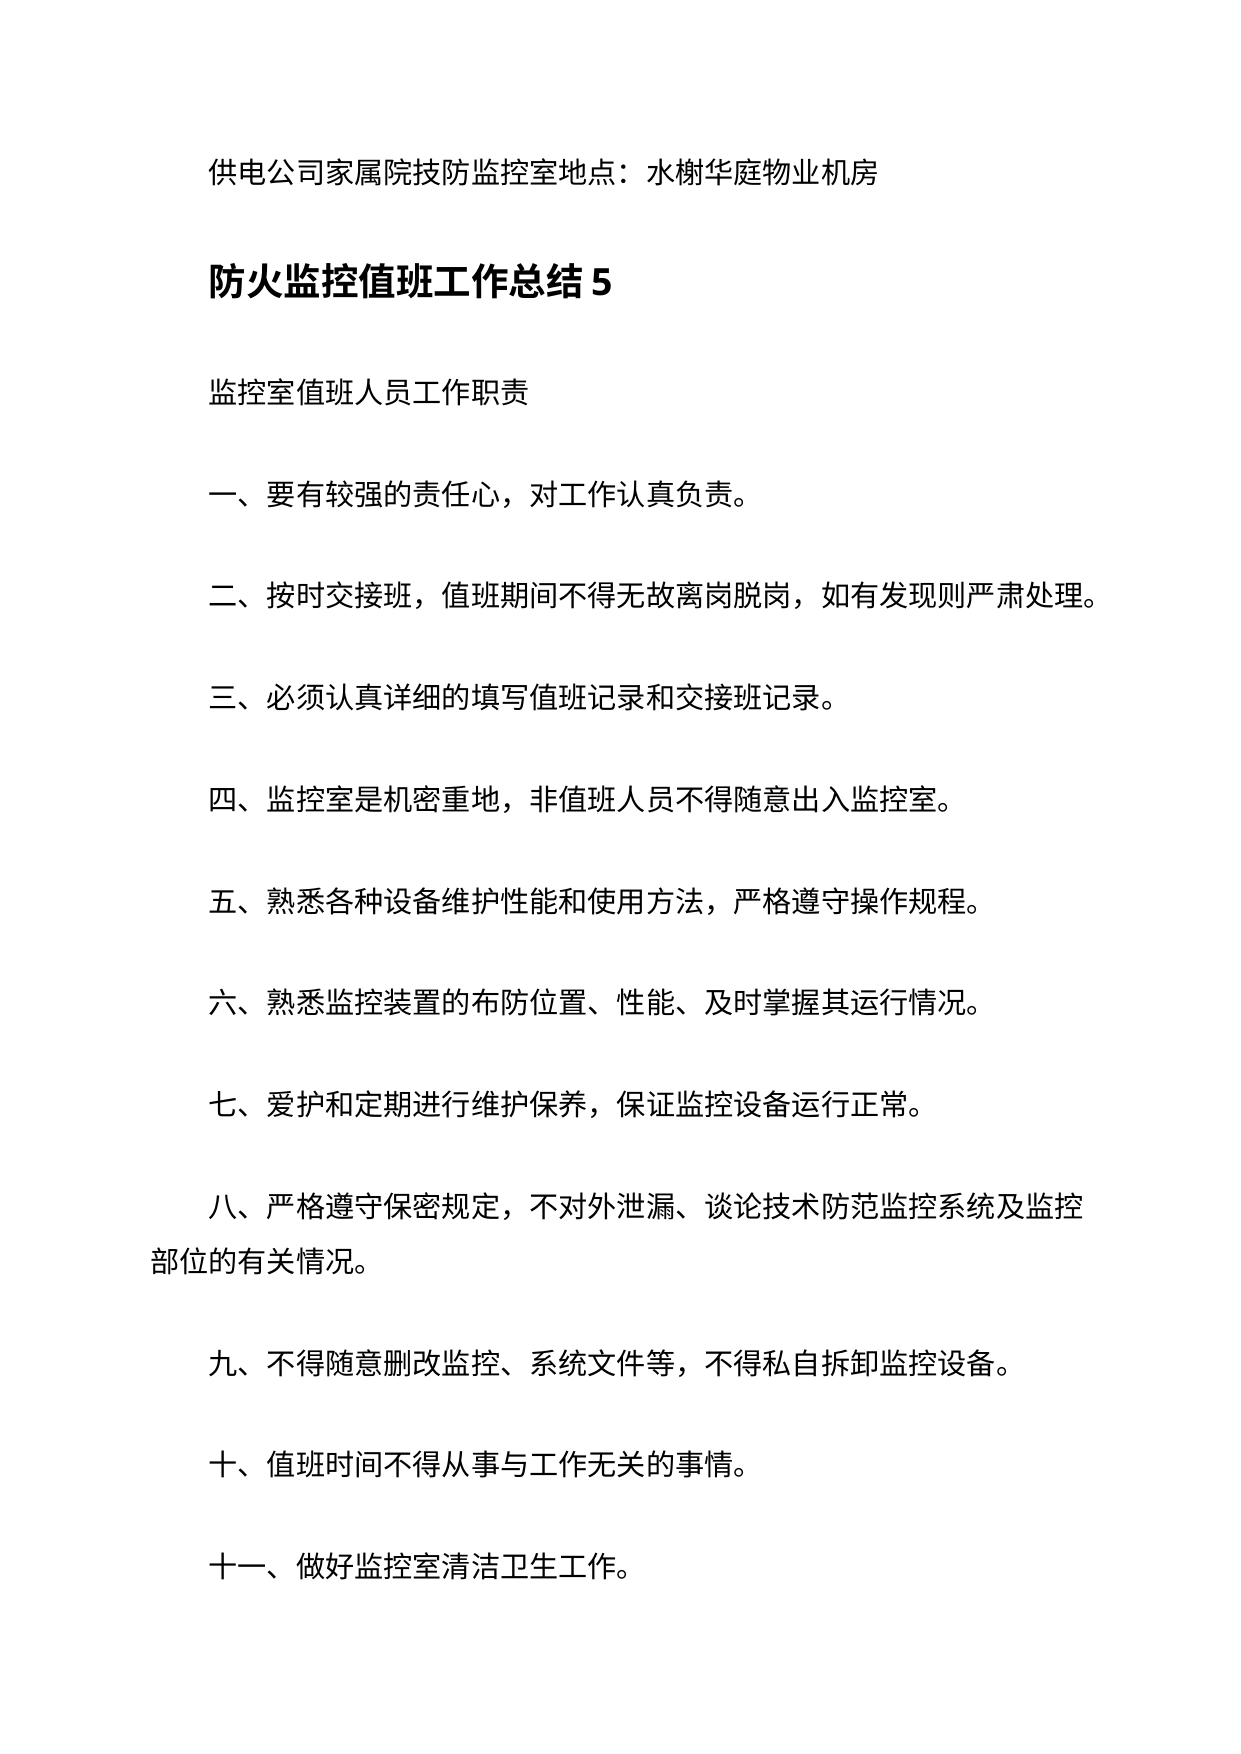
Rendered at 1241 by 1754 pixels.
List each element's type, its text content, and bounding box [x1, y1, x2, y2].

text 四、监控室是机密重地，非值班人员不得随意出入监控室。 [150, 776, 1090, 819]
text 一、要有较强的责任心，对工作认真负责。 [150, 471, 1090, 513]
text 十一、做好监控室清洁卫生工作。 [150, 1544, 1090, 1586]
text 十、值班时间不得从事与工作无关的事情。 [150, 1442, 1090, 1484]
text 九、不得随意删改监控、系统文件等，不得私自拆卸监控设备。 [150, 1340, 1090, 1382]
text 二、按时交接班，值班期间不得无故离岗脱岗，如有发现则严肃处理。 [150, 573, 1090, 615]
text 五、熟悉各种设备维护性能和使用方法，严格遵守操作规程。 [150, 878, 1090, 921]
text 防火监控值班工作总结5 [150, 252, 1090, 306]
text 七、爱护和定期进行维护保养，保证监控设备运行正常。 [150, 1082, 1090, 1124]
text 八、严格遵守保密规定，不对外泄漏、谈论技术防范监控系统及监控部位的有关情况。 [150, 1183, 1090, 1281]
text 供电公司家属院技防监控室地点：水榭华庭物业机房 [150, 150, 1090, 192]
text 监控室值班人员工作职责 [150, 369, 1090, 412]
text 六、熟悉监控装置的布防位置、性能、及时掌握其运行情况。 [150, 980, 1090, 1022]
text 三、必须认真详细的填写值班记录和交接班记录。 [150, 675, 1090, 717]
